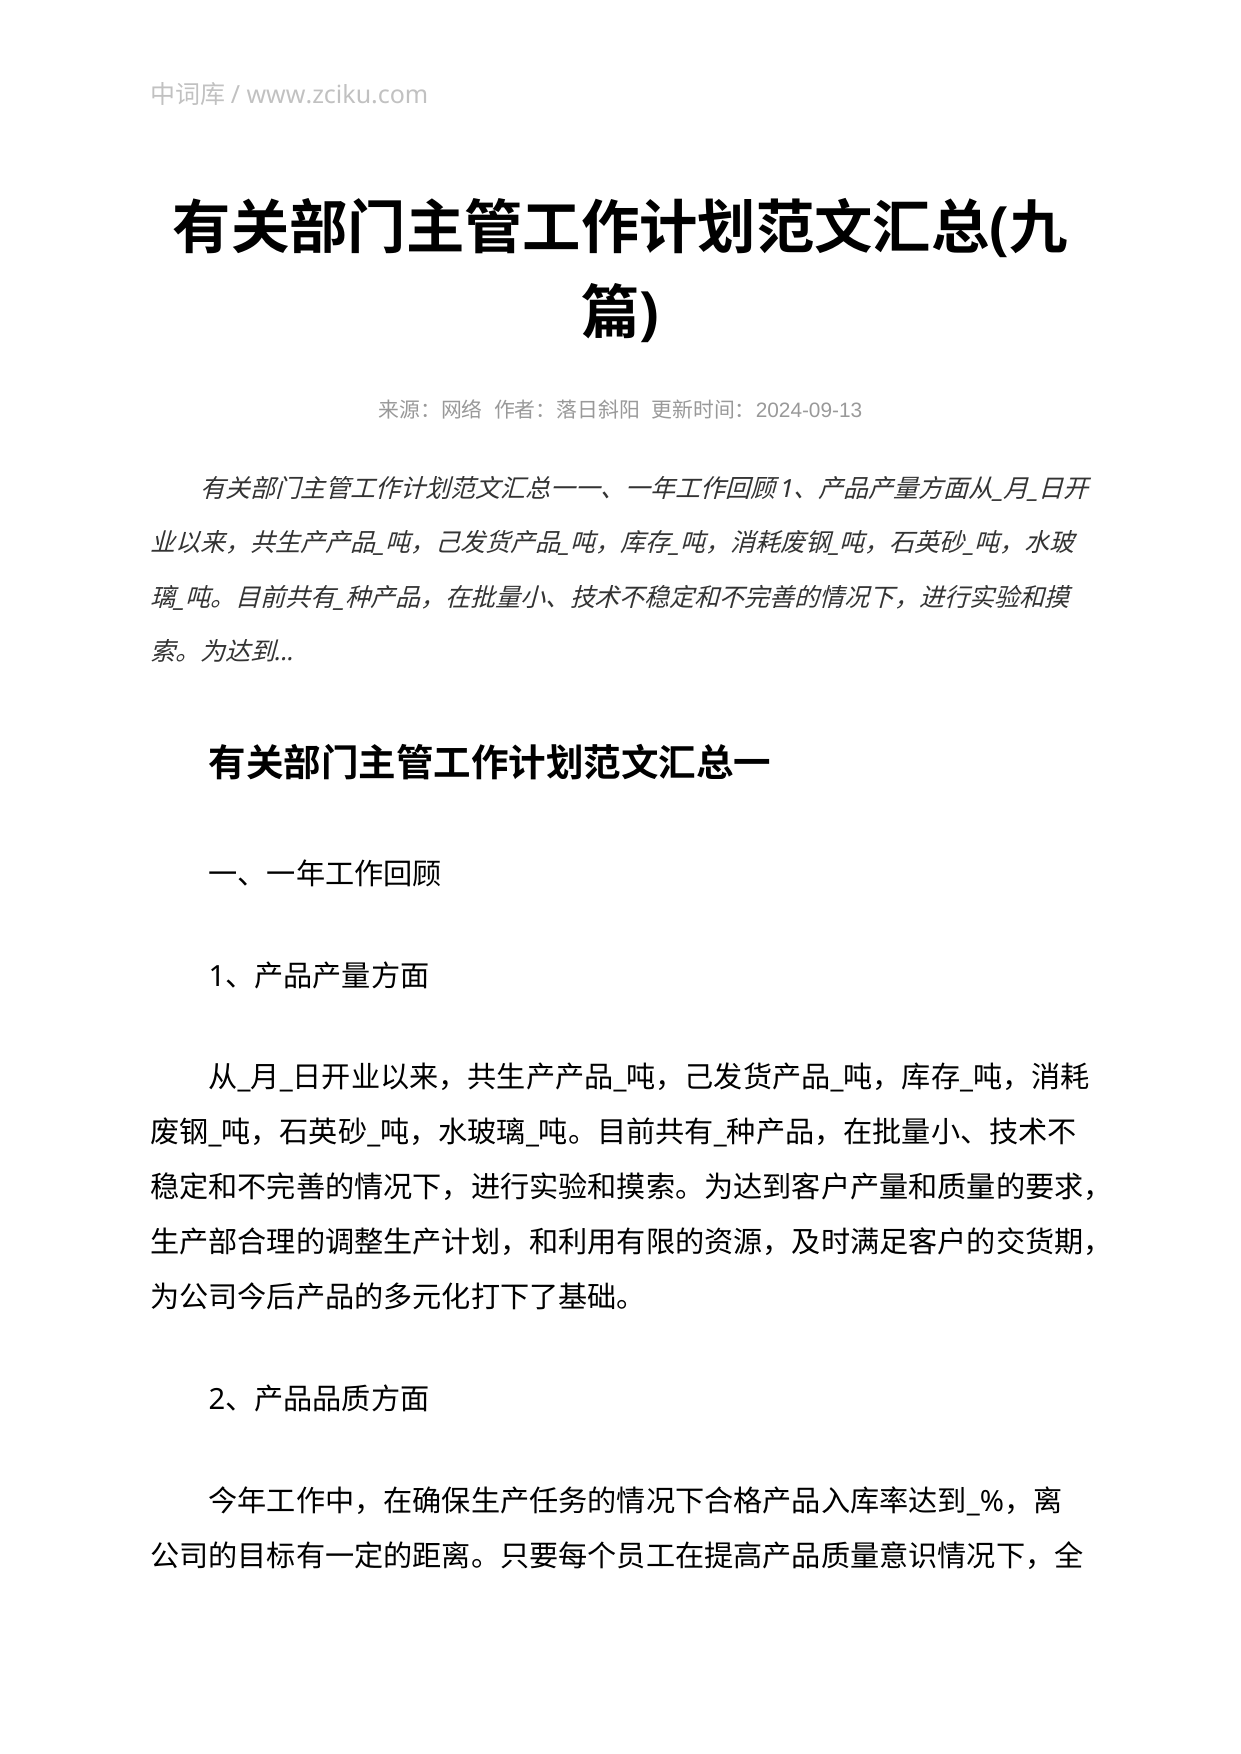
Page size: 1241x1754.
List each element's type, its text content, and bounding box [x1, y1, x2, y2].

text 有关部门主管工作计划范文汇总一 [150, 733, 1090, 787]
text 有关部门主管工作计划范文汇总一一、一年工作回顾1、产品产量方面从_月_日开业以来，共生产产品_吨，己发货产品_吨，库存_吨，消耗废钢_吨，石英砂_吨，水玻璃_吨。目前共有_种产品，在批量小、技术不稳定和不完善的情况下，进行实验和摸索。为达到... [150, 468, 1090, 668]
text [150, 1478, 1090, 1575]
subtitle 有关部门主管工作计划范文汇总(九篇) [150, 181, 1090, 351]
text 一、一年工作回顾 [150, 850, 1090, 893]
text 2、产品品质方面 [150, 1376, 1090, 1418]
text 1、产品产量方面 [150, 952, 1090, 994]
text 从_月_日开业以来，共生产产品_吨，己发货产品_吨，库存_吨，消耗废钢_吨，石英砂_吨，水玻璃_吨。目前共有_种产品，在批量小、技术不稳定和不完善的情况下，进行实验和摸索。为达到客户产量和质量的要求，生产部合理的调整生产计划，和利用有限的资源，及时满足客户的交货期，为公司今后产品的多元化打下了基础。 [150, 1054, 1090, 1316]
text 来源：网络 作者：落日斜阳 更新时间：2024-09-13 [150, 398, 1090, 422]
